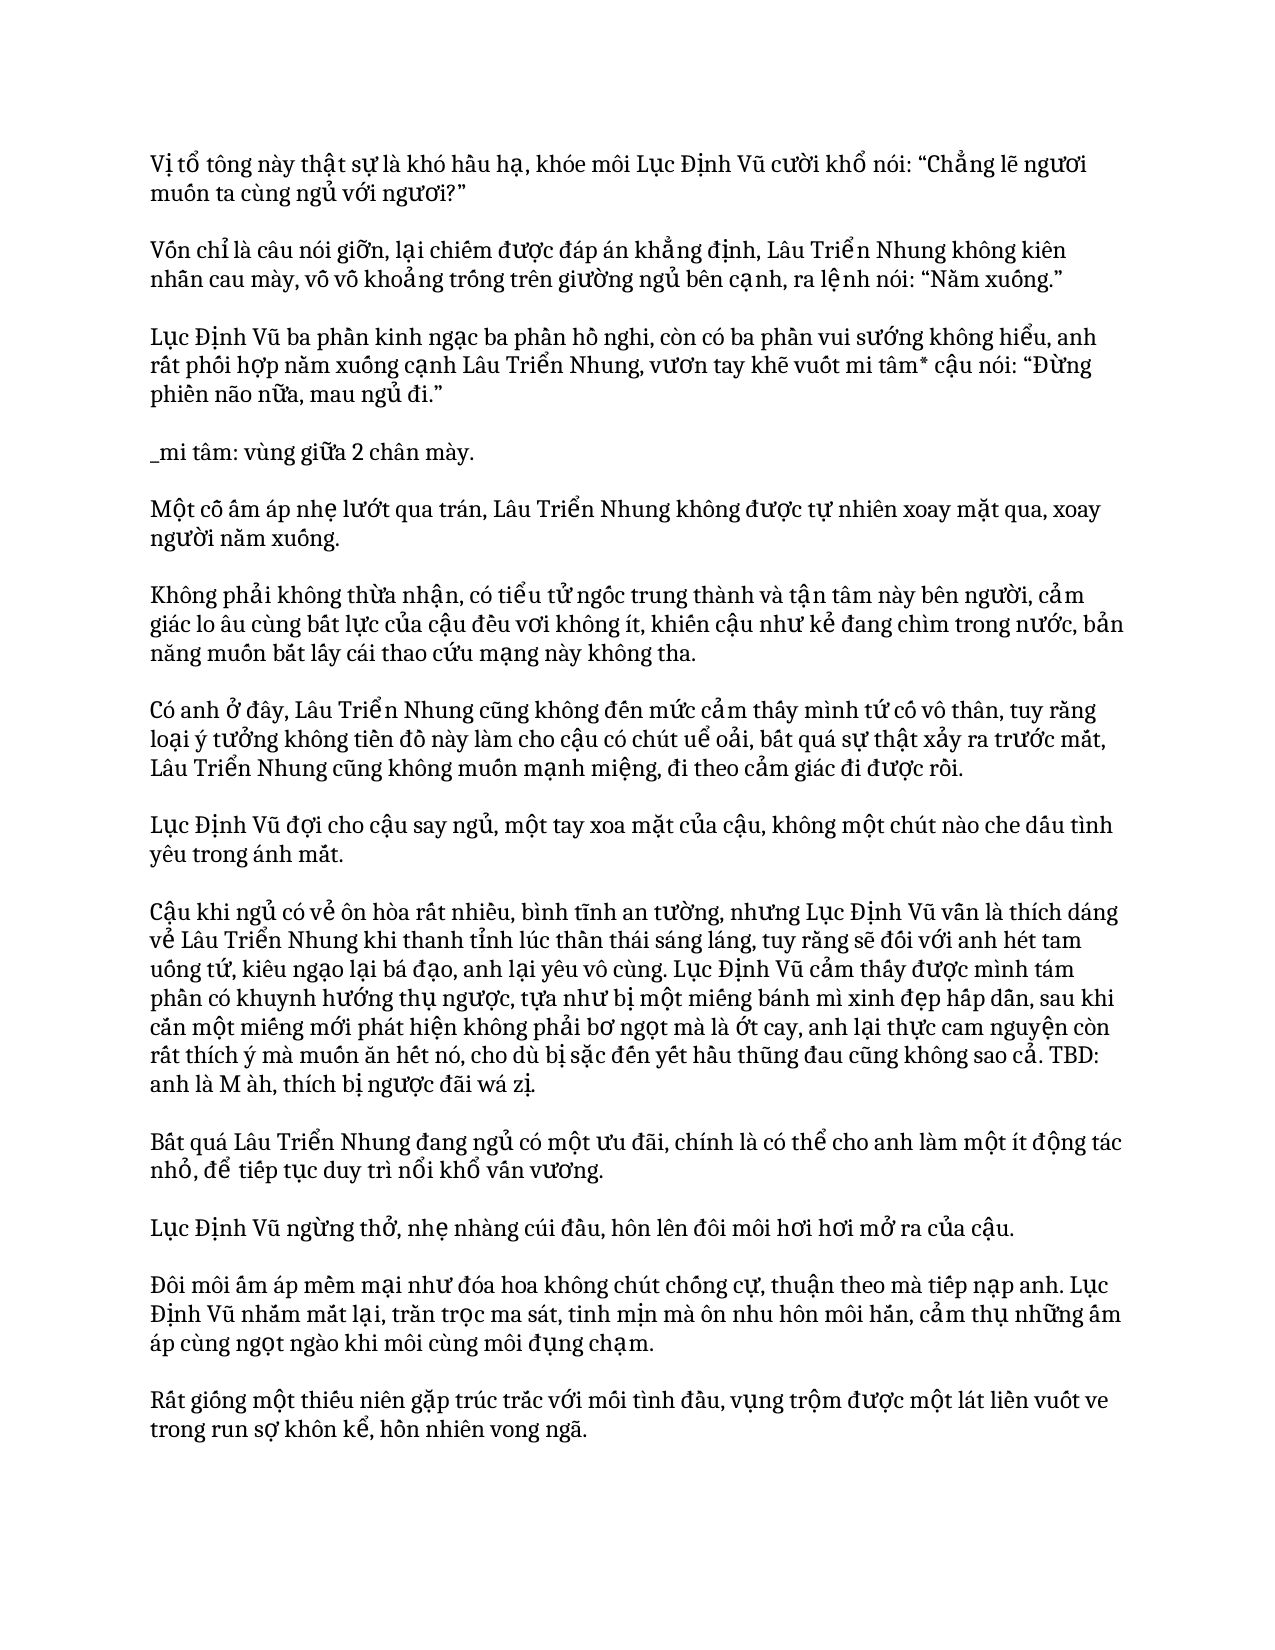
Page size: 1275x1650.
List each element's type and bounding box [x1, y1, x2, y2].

text [150, 150, 1125, 1472]
